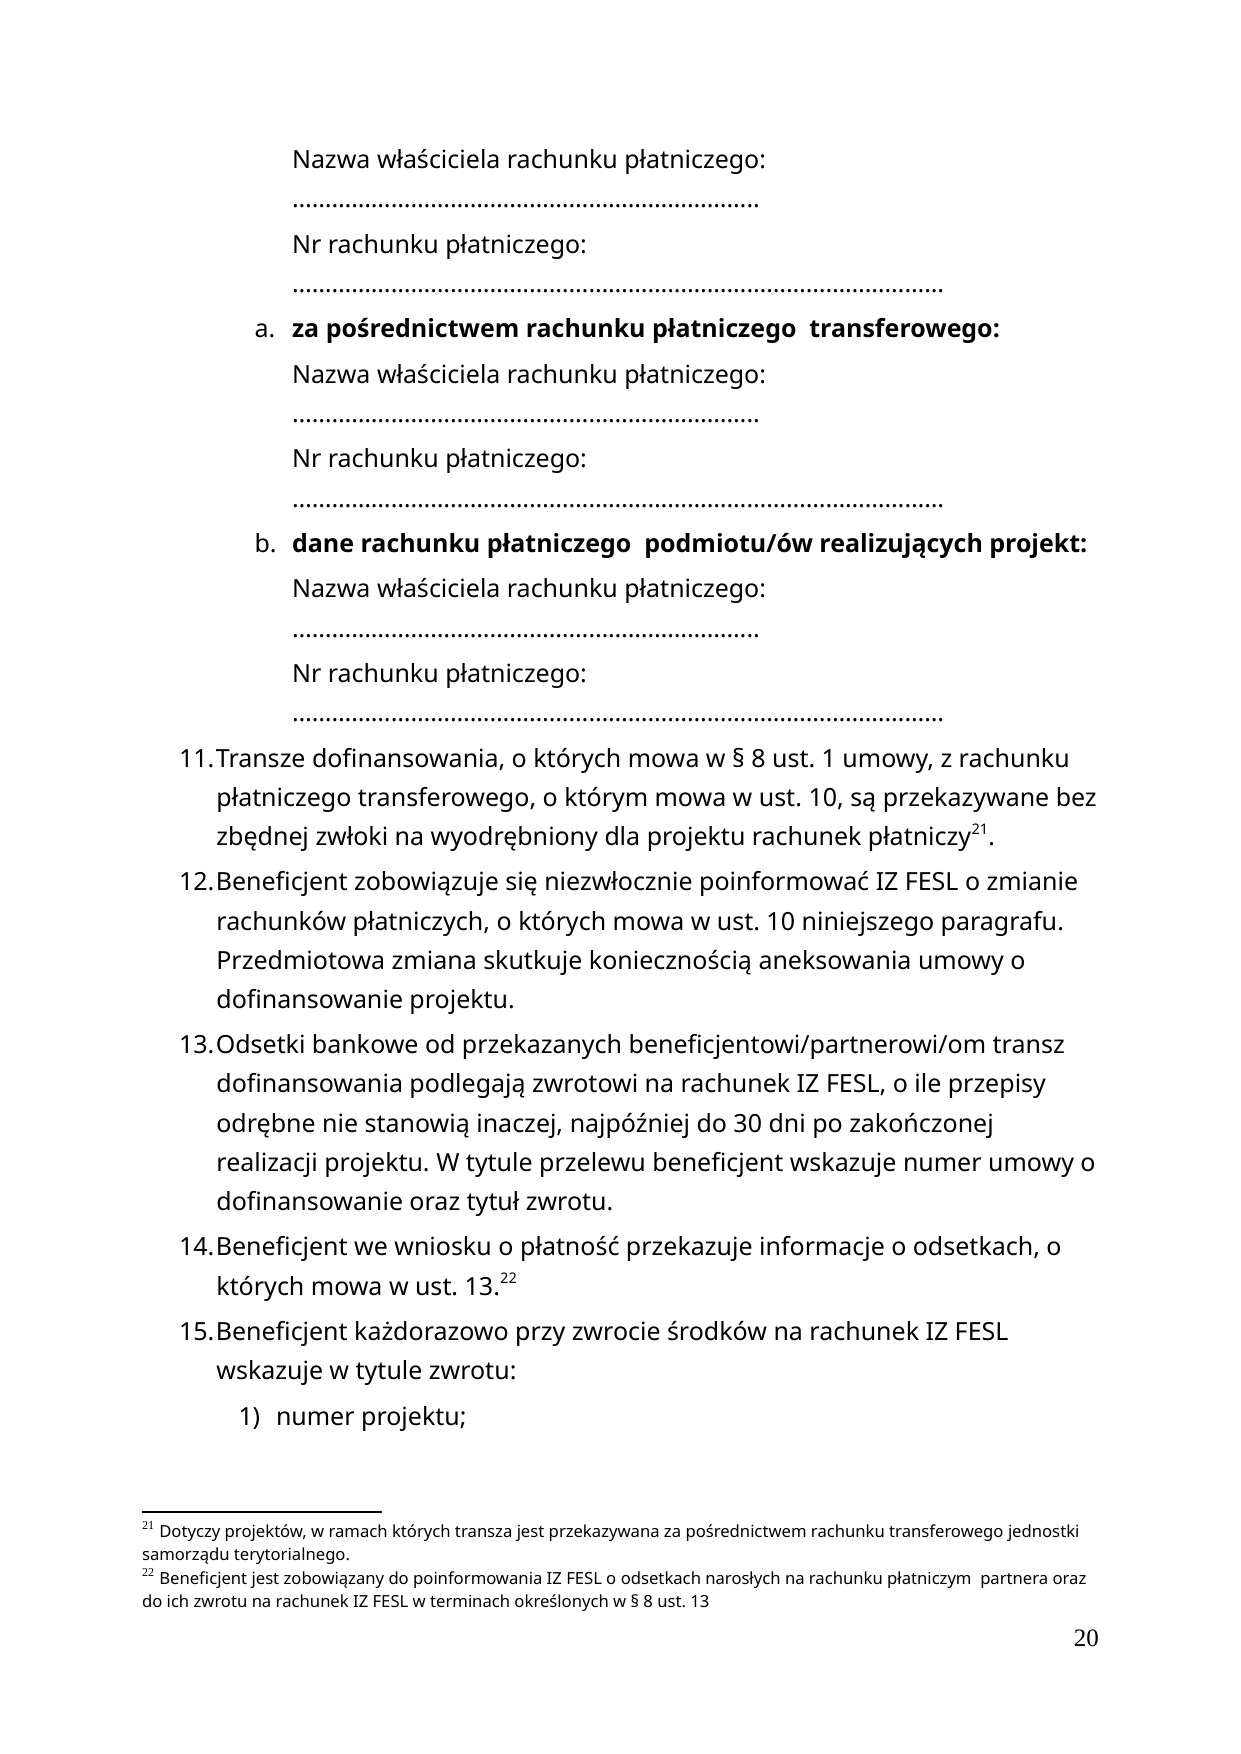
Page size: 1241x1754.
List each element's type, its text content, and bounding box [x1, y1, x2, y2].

list Beneficjent we wniosku o płatność przekazuje informacje o odsetkach, o których mowa w ust. 13. [179, 1229, 1098, 1302]
list Transze dofinansowania, o których mowa w § 8 ust. 1 umowy, z rachunku płatniczego transferowego, o którym mowa w ust. 10, są przekazywane bez zbędnej zwłoki na wyodrębniony dla projektu rachunek płatniczy. [179, 740, 1098, 853]
list dane rachunku płatniczego podmiotu/ów realizujących projekt: [254, 526, 1098, 560]
text Nr rachunku płatniczego: ……………………………………………………………………………………… [292, 227, 1098, 300]
text Nr rachunku płatniczego: ……………………………………………………………………………………… [292, 441, 1098, 514]
list Beneficjent zobowiązuje się niezwłocznie poinformować IZ FESL o zmianie rachunków płatniczych, o których mowa w ust. 10 niniejszego paragrafu. Przedmiotowa zmiana skutkuje koniecznością aneksowania umowy o dofinansowanie projektu. [179, 864, 1098, 1016]
text Nazwa właściciela rachunku płatniczego: …………………………………………………………….. [292, 142, 1098, 215]
text Nazwa właściciela rachunku płatniczego: …………………………………………………………….. [292, 357, 1098, 430]
text Nr rachunku płatniczego: ……………………………………………………………………………………… [292, 656, 1098, 729]
list za pośrednictwem rachunku płatniczego transferowego: [254, 311, 1098, 345]
list Beneficjent każdorazowo przy zwrocie środków na rachunek IZ FESL wskazuje w tytule zwrotu: [179, 1314, 1098, 1387]
list Odsetki bankowe od przekazanych beneficjentowi/partnerowi/om transz dofinansowania podlegają zwrotowi na rachunek IZ FESL, o ile przepisy odrębne nie stanowią inaczej, najpóźniej do 30 dni po zakończonej realizacji projektu. W tytule przelewu beneficjent wskazuje numer umowy o dofinansowanie oraz tytuł zwrotu. [179, 1027, 1098, 1218]
text Nazwa właściciela rachunku płatniczego: …………………………………………………………….. [292, 571, 1098, 644]
list numer projektu; [238, 1398, 1098, 1432]
